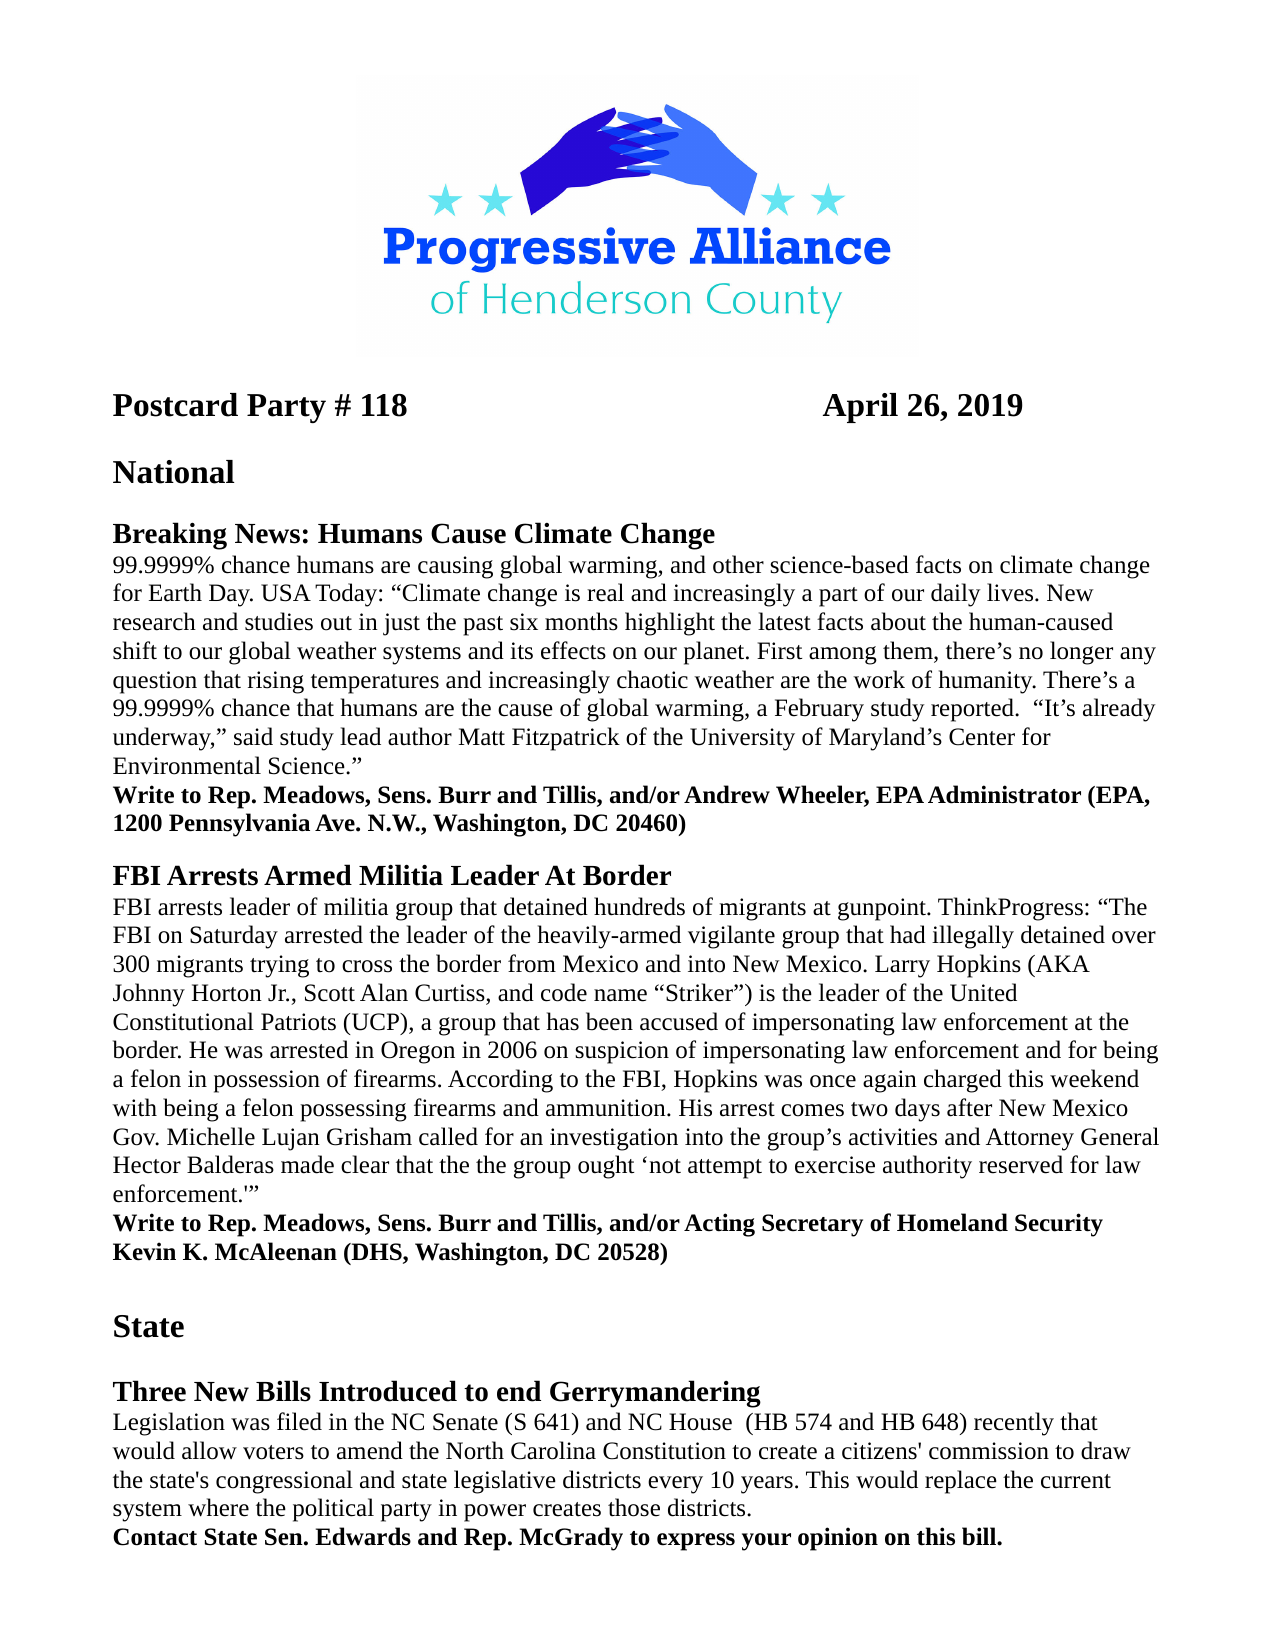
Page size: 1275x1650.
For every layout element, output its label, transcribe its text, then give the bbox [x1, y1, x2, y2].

text Three New Bills Introduced to end Gerrymandering [112, 1374, 1162, 1407]
text Postcard Party # 118 April 26, 2019 [112, 386, 1162, 424]
subtitle Breaking News: Humans Cause Climate Change 99.9999% chance humans are causing global warming, and other science-based facts on climate change for Earth Day. USA Today: “Climate change is real and increasingly a part of our daily lives. New research and studies out in just the past six months highlight the latest facts about the human-caused shift to our global weather systems and its effects on our planet. First among them, there’s no longer any question that rising temperatures and increasingly chaotic weather are the work of humanity. There’s a 99.9999% chance that humans are the cause of global warming, a February study reported. “It’s already underway,” said study lead author Matt Fitzpatrick of the University of Maryland’s Center for Environmental Science.” Write to Rep. Meadows, Sens. Burr and Tillis, and/or Andrew Wheeler, EPA Administrator (EPA, 1200 Pennsylvania Ave. N.W., Washington, DC 20460) [112, 516, 1162, 837]
text Legislation was filed in the NC Senate (S 641) and NC House (HB 574 and HB 648) recently that would allow voters to amend the North Carolina Constitution to create a citizens' commission to draw the state's congressional and state legislative districts every 10 years. This would replace the current system where the political party in power creates those districts. Contact State Sen. Edwards and Rep. McGrady to express your opinion on this bill. [112, 1407, 1162, 1551]
text State [112, 1307, 1162, 1345]
subtitle FBI Arrests Armed Militia Leader At Border FBI arrests leader of militia group that detained hundreds of migrants at gunpoint. ThinkProgress: “The FBI on Saturday arrested the leader of the heavily-armed vigilante group that had illegally detained over 300 migrants trying to cross the border from Mexico and into New Mexico. Larry Hopkins (AKA Johnny Horton Jr., Scott Alan Curtiss, and code name “Striker”) is the leader of the United Constitutional Patriots (UCP), a group that has been accused of impersonating law enforcement at the border. He was arrested in Oregon in 2006 on suspicion of impersonating law enforcement and for being a felon in possession of firearms. According to the FBI, Hopkins was once again charged this weekend with being a felon possessing firearms and ammunition. His arrest comes two days after New Mexico Gov. Michelle Lujan Grisham called for an investigation into the group’s activities and Attorney General Hector Balderas made clear that the the group ought ‘not attempt to exercise authority reserved for law enforcement.'” Write to Rep. Meadows, Sens. Burr and Tillis, and/or Acting Secretary of Homeland Security Kevin K. McAleenan (DHS, Washington, DC 20528) [112, 858, 1162, 1265]
picture [355, 75, 920, 357]
text National [112, 453, 1162, 491]
